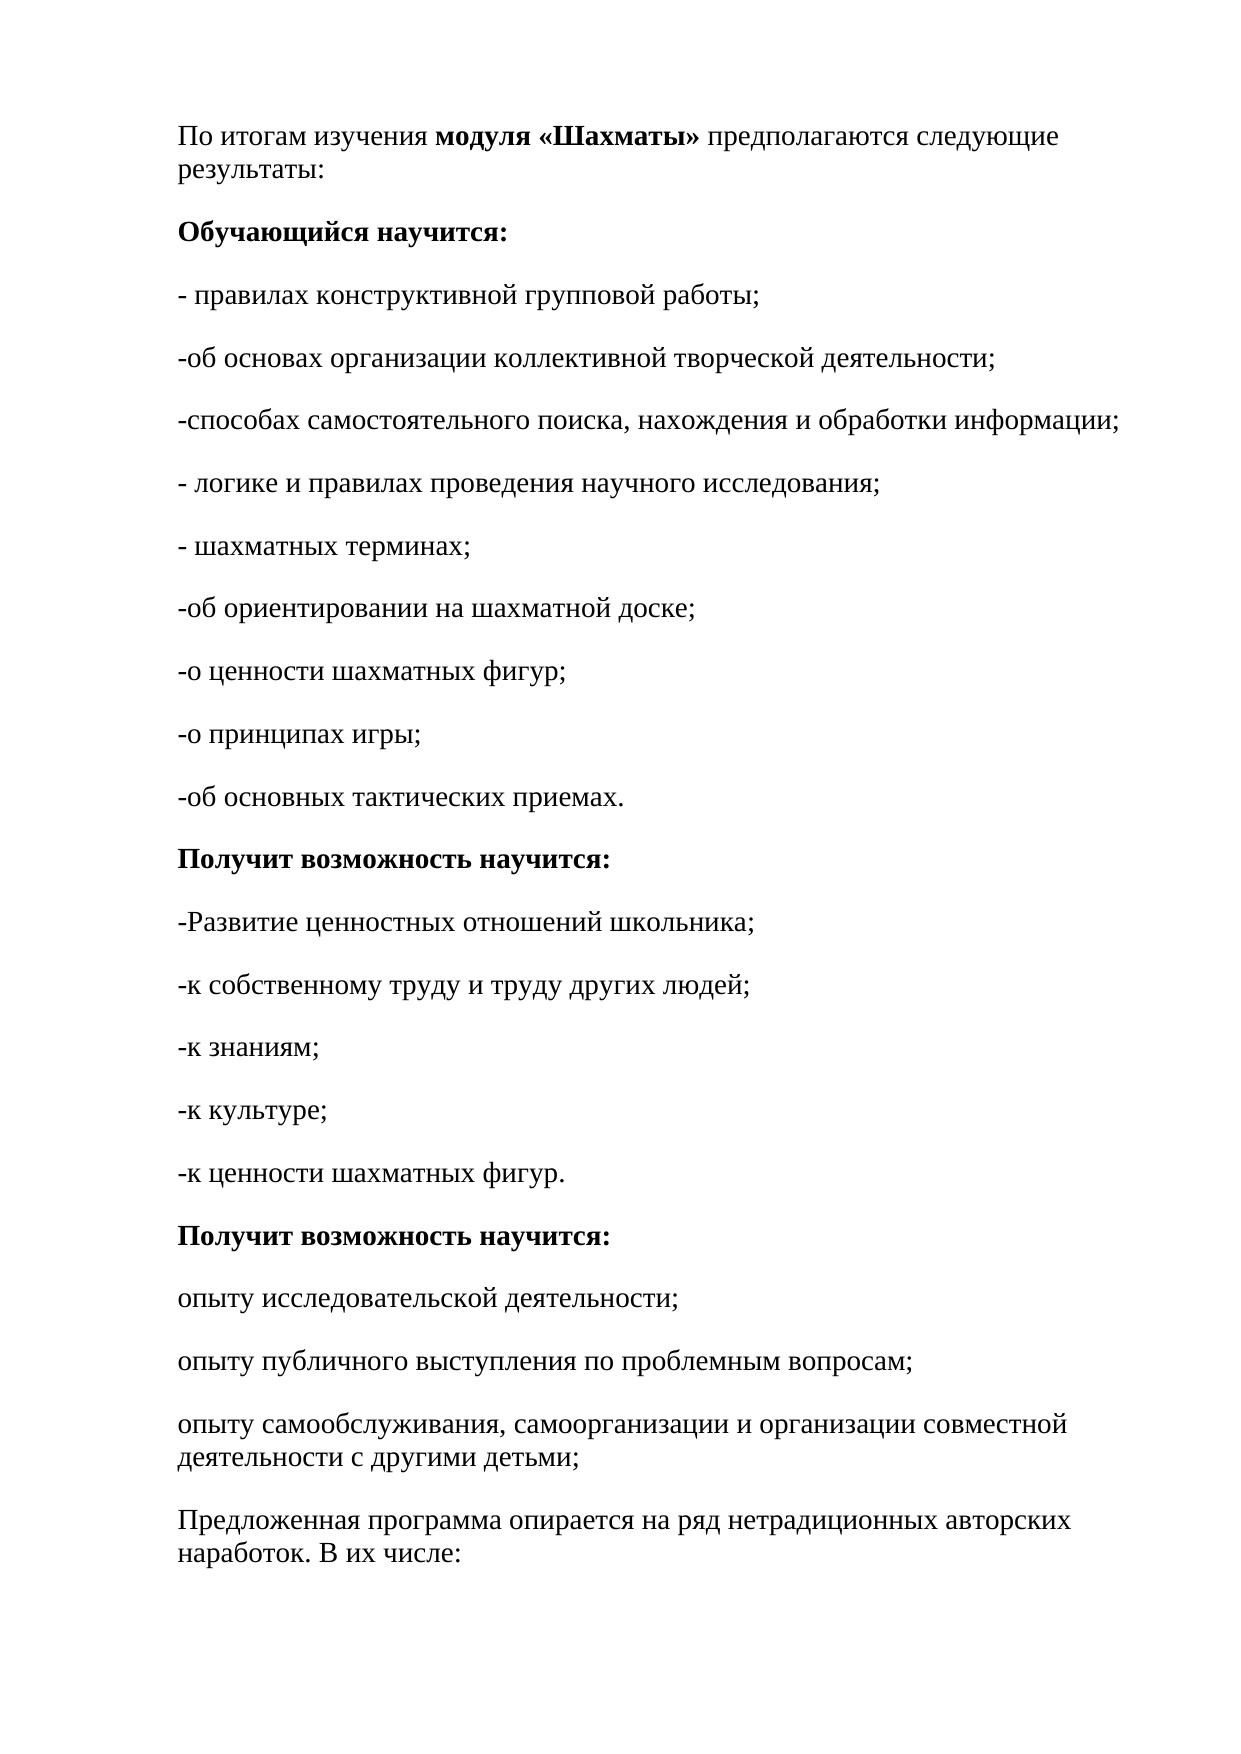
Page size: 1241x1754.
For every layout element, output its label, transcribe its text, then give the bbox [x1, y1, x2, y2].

text -к знаниям; [177, 1029, 1152, 1063]
text Получит возможность научится: [177, 1218, 1152, 1251]
text -к собственному труду и труду других людей; [177, 967, 1152, 1000]
text опыту исследовательской деятельности; [177, 1280, 1152, 1314]
text - правилах конструктивной групповой работы; [177, 277, 1152, 311]
text -к культуре; [177, 1092, 1152, 1126]
text опыту публичного выступления по проблемным вопросам; [177, 1343, 1152, 1377]
text -о принципах игры; [177, 716, 1152, 749]
text -об основных тактических приемах. [177, 779, 1152, 812]
text -способах самостоятельного поиска, нахождения и обработки информации; [177, 402, 1152, 436]
text Получит возможность научится: [177, 841, 1152, 875]
text - логике и правилах проведения научного исследования; [177, 465, 1152, 499]
text -об основах организации коллективной творческой деятельности; [177, 340, 1152, 373]
text -о ценности шахматных фигур; [177, 653, 1152, 687]
text - шахматных терминах; [177, 528, 1152, 561]
text опыту самообслуживания, самоорганизации и организации совместной деятельности с другими детьми; [177, 1406, 1152, 1473]
text -об ориентировании на шахматной доске; [177, 591, 1152, 624]
text По итогам изучения модуля «Шахматы» предполагаются следующие результаты: [177, 118, 1152, 185]
text -Развитие ценностных отношений школьника; [177, 904, 1152, 938]
text -к ценности шахматных фигур. [177, 1155, 1152, 1188]
text Обучающийся научится: [177, 214, 1152, 248]
text Предложенная программа опирается на ряд нетрадиционных авторских наработок. В их числе: [177, 1502, 1152, 1569]
